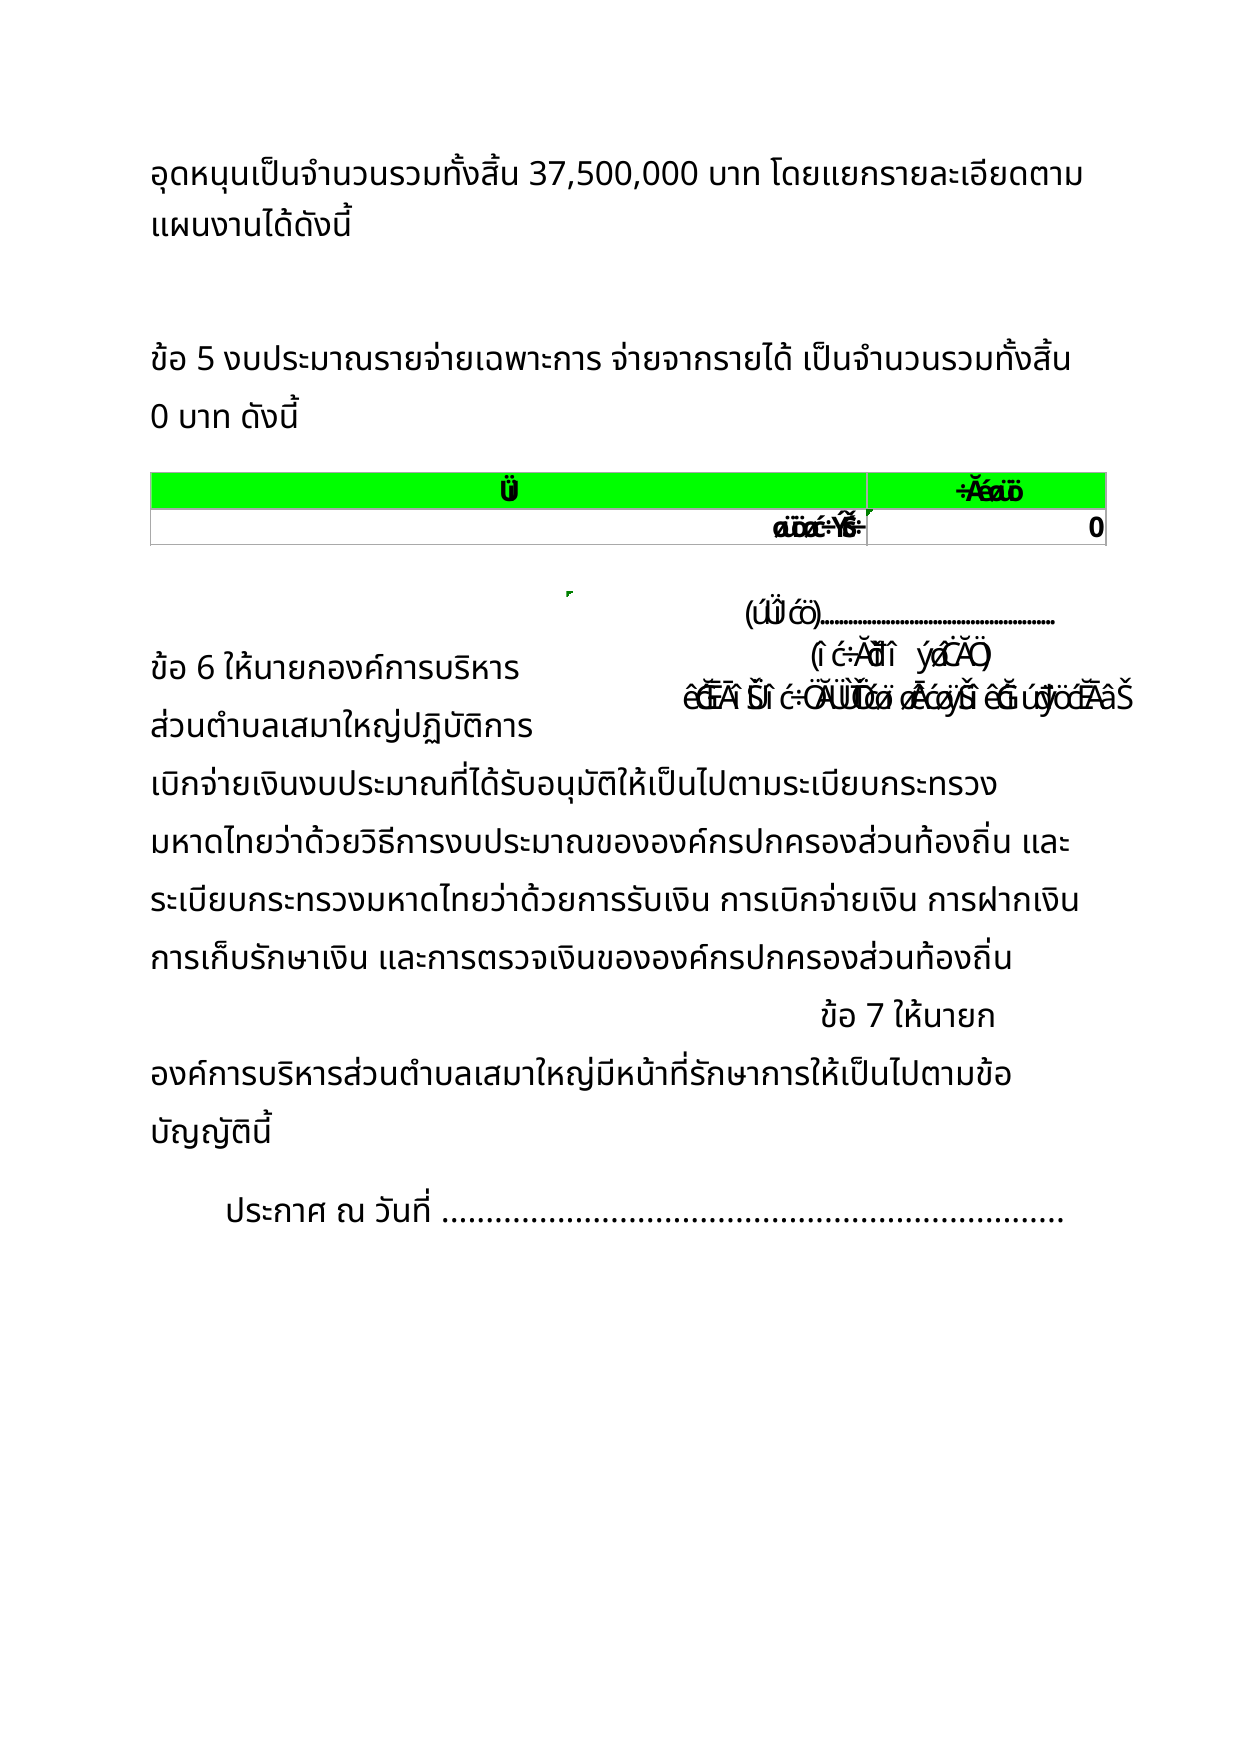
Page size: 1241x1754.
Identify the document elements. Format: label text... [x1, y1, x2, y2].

text ข้อ 6 ให้นายกองค์การบริหารส่วนตำบลเสมาใหญ่ปฏิบัติการเบิกจ่ายเงินงบประมาณที่ได้รับอนุมัติให้เป็นไปตามระเบียบกระทรวงมหาดไทยว่าด้วยวิธีการงบประมาณขององค์กรปกครองส่วนท้องถิ่น และระเบียบกระทรวงมหาดไทยว่าด้วยการรับเงิน การเบิกจ่ายเงิน การฝากเงิน การเก็บรักษาเงิน และการตรวจเงินขององค์กรปกครองส่วนท้องถิ่น ข้อ 7 ให้นายกองค์การบริหารส่วนตำบลเสมาใหญ่มีหน้าที่รักษาการให้เป็นไปตามข้อบัญญัตินี้ [150, 644, 1090, 1158]
text ประกาศ ณ วันที่ ...................................................................... [150, 1187, 1090, 1237]
text ข้อ 5 งบประมาณรายจ่ายเฉพาะการ จ่ายจากรายได้ เป็นจำนวนรวมทั้งสิ้น 0 บาท ดังนี้ [150, 335, 1090, 443]
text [150, 150, 1090, 251]
